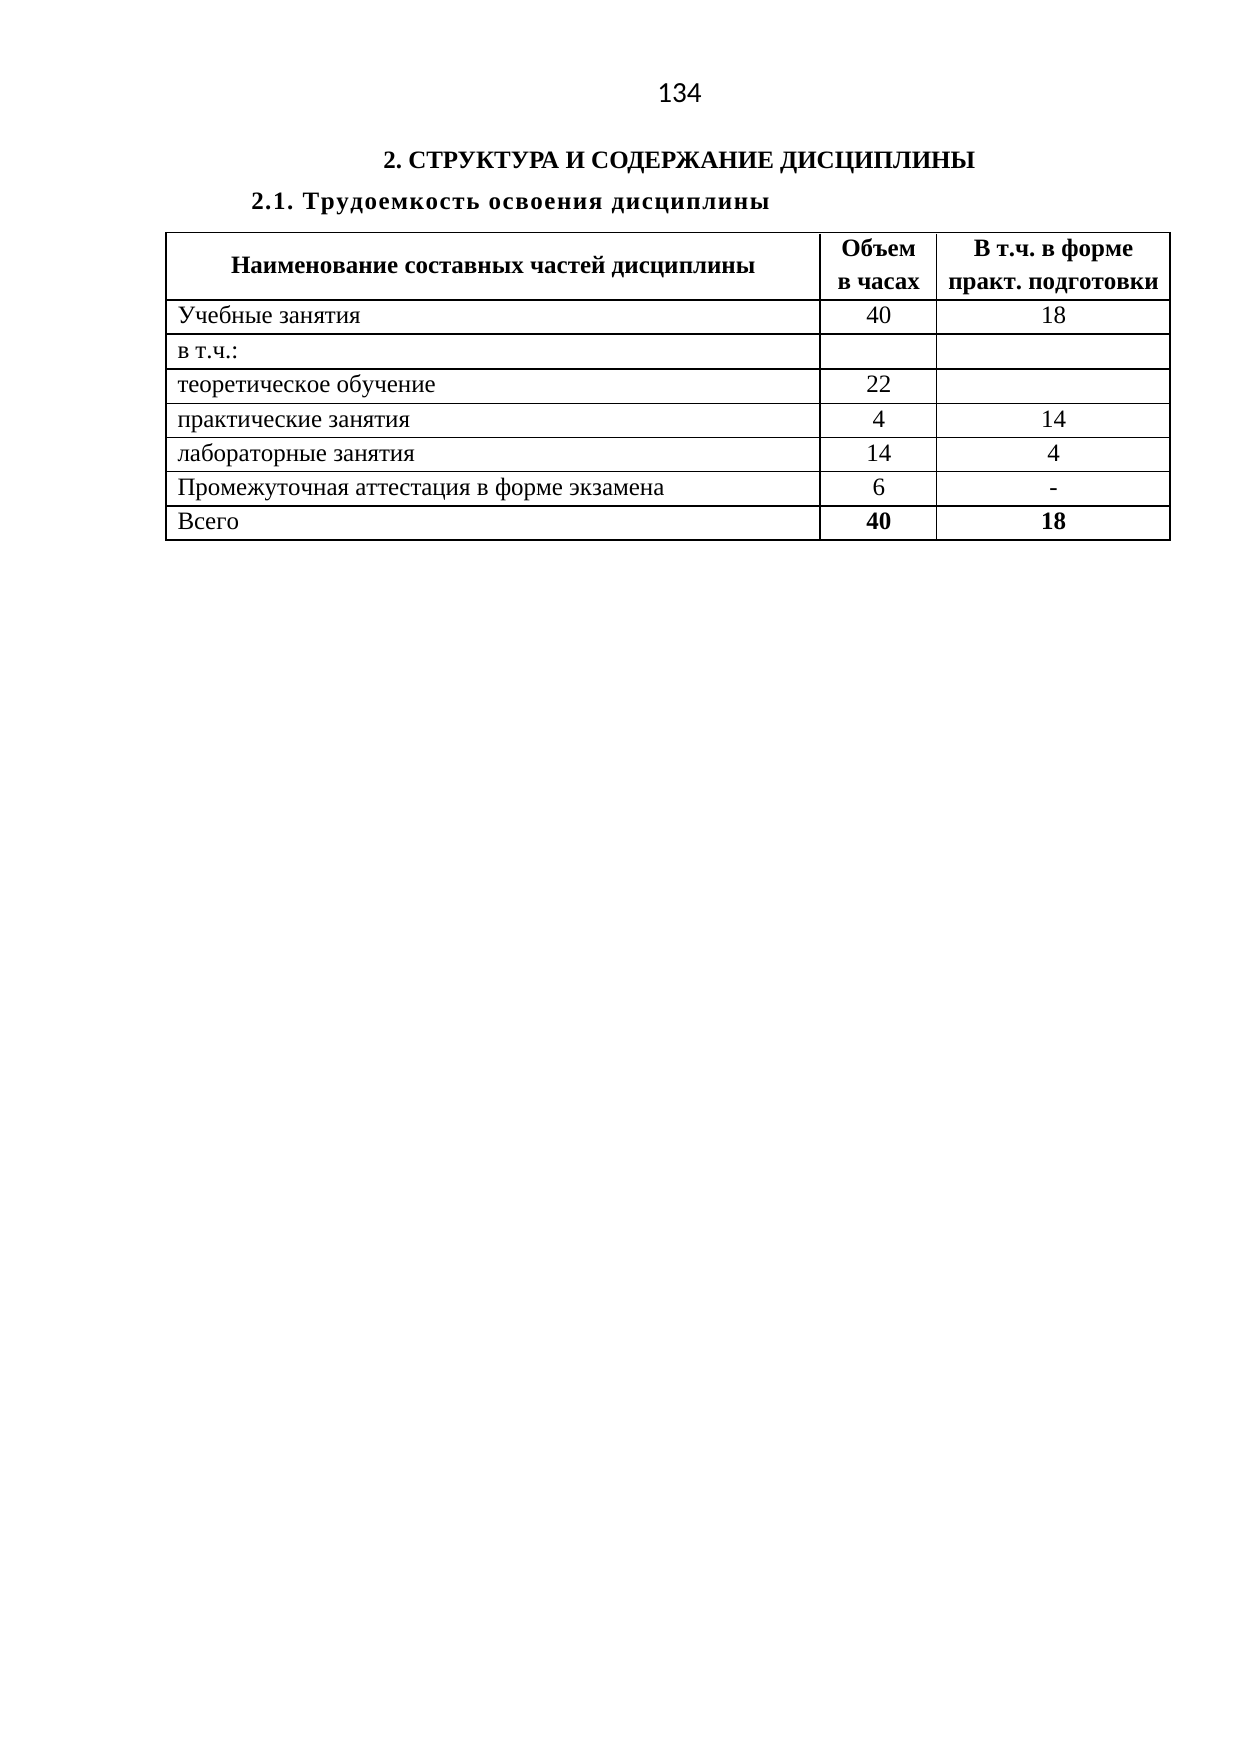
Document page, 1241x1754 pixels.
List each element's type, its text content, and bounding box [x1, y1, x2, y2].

text 2.1. Трудоемкость освоения дисциплины [177, 186, 1181, 215]
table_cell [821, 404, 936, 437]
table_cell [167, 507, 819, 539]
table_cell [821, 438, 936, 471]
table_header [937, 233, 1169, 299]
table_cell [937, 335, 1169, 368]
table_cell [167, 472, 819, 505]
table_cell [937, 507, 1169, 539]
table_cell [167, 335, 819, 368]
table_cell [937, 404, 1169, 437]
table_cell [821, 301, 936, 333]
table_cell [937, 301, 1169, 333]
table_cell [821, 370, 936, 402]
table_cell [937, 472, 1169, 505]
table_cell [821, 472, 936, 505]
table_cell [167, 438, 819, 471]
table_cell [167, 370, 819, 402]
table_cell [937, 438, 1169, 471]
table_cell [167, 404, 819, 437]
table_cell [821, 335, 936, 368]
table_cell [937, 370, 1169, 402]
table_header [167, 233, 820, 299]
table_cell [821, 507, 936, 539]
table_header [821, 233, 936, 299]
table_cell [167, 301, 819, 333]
text 2. Структура и содержание ДИСЦИПЛИНЫ [177, 145, 1181, 174]
